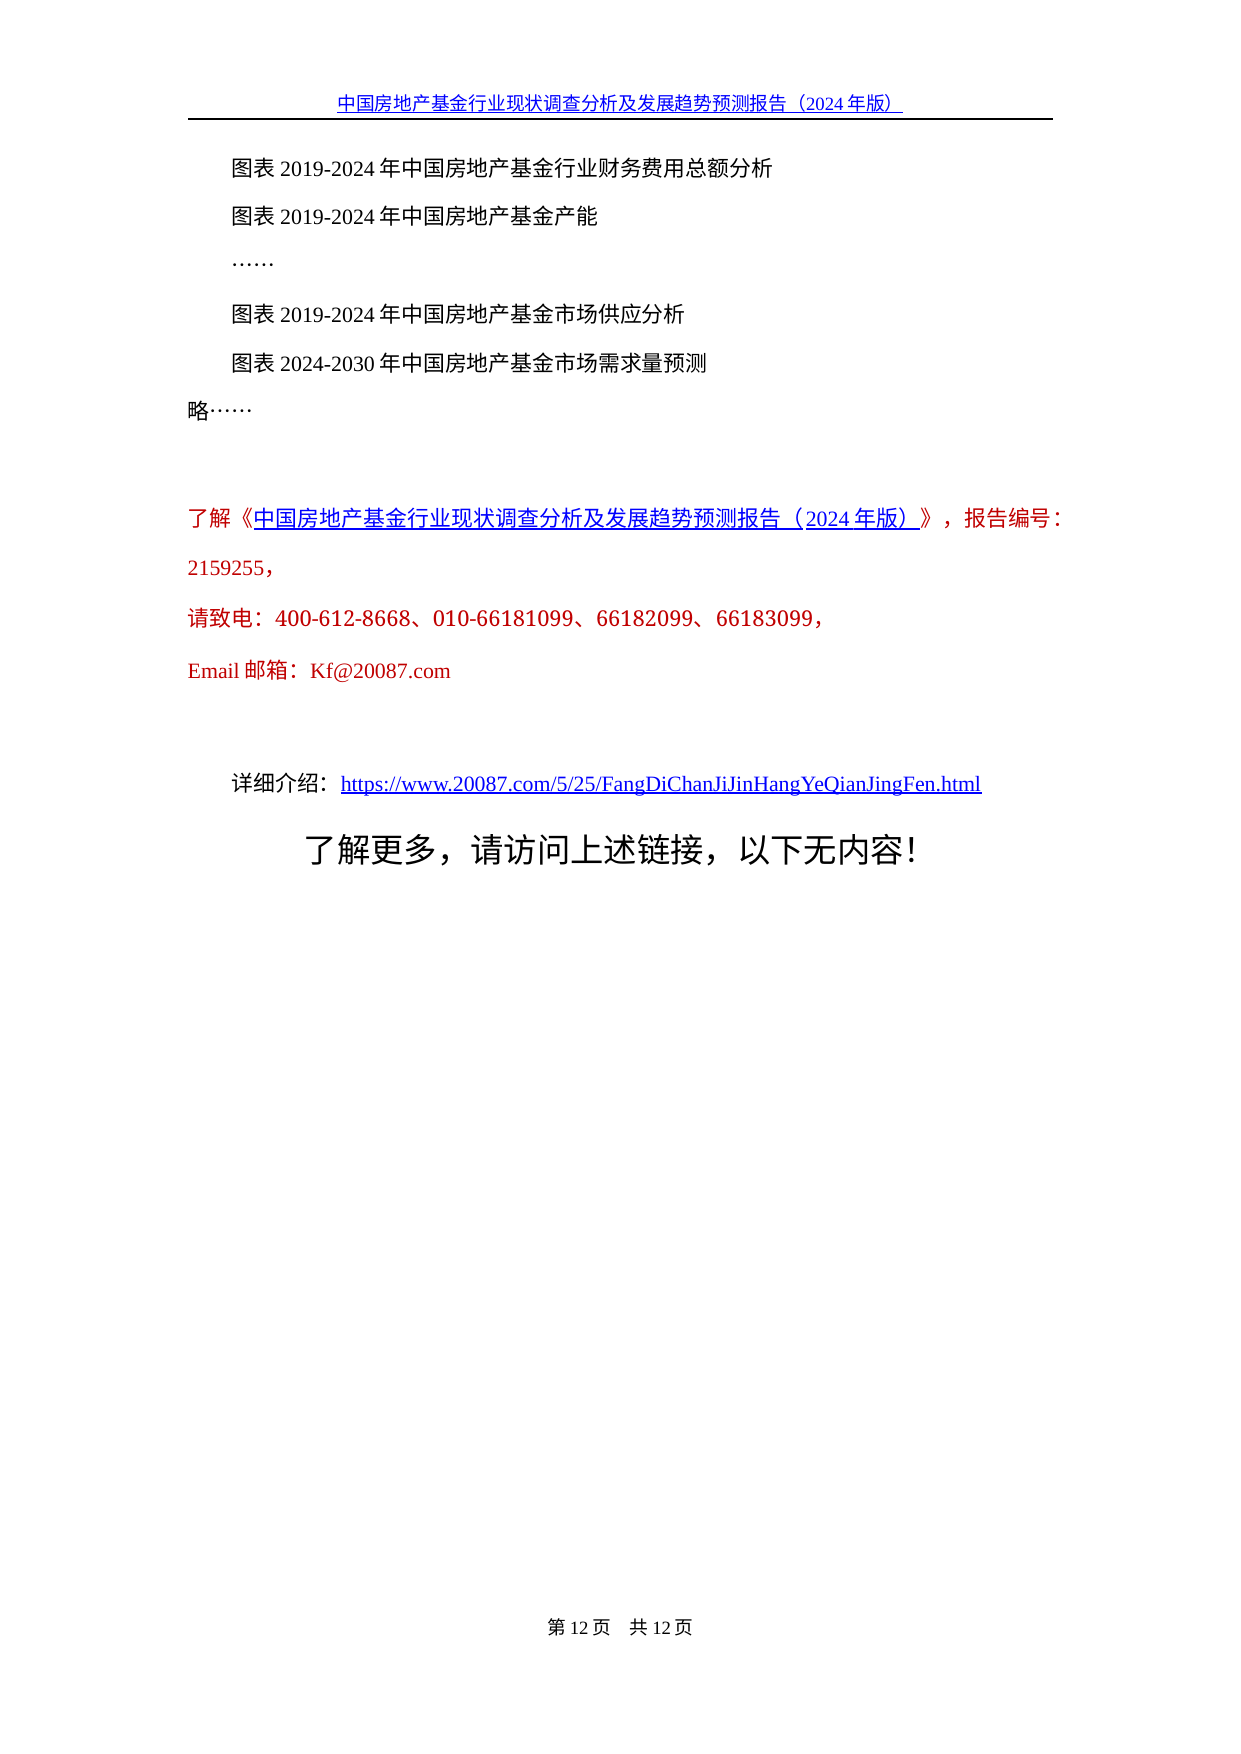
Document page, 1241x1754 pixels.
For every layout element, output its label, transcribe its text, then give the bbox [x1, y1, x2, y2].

text 了解《中国房地产基金行业现状调查分析及发展趋势预测报告（2024年版）》，报告编号：2159255， [187, 500, 1053, 582]
text 请致电：400-612-8668、010-66181099、66182099、66183099， [187, 601, 1053, 633]
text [187, 150, 1053, 426]
title 了解更多，请访问上述链接，以下无内容！ [187, 815, 1053, 880]
text Email邮箱：Kf@20087.com [187, 652, 1053, 685]
text 详细介绍：https://www.20087.com/5/25/FangDiChanJiJinHangYeQianJingFen.html [187, 765, 1053, 798]
